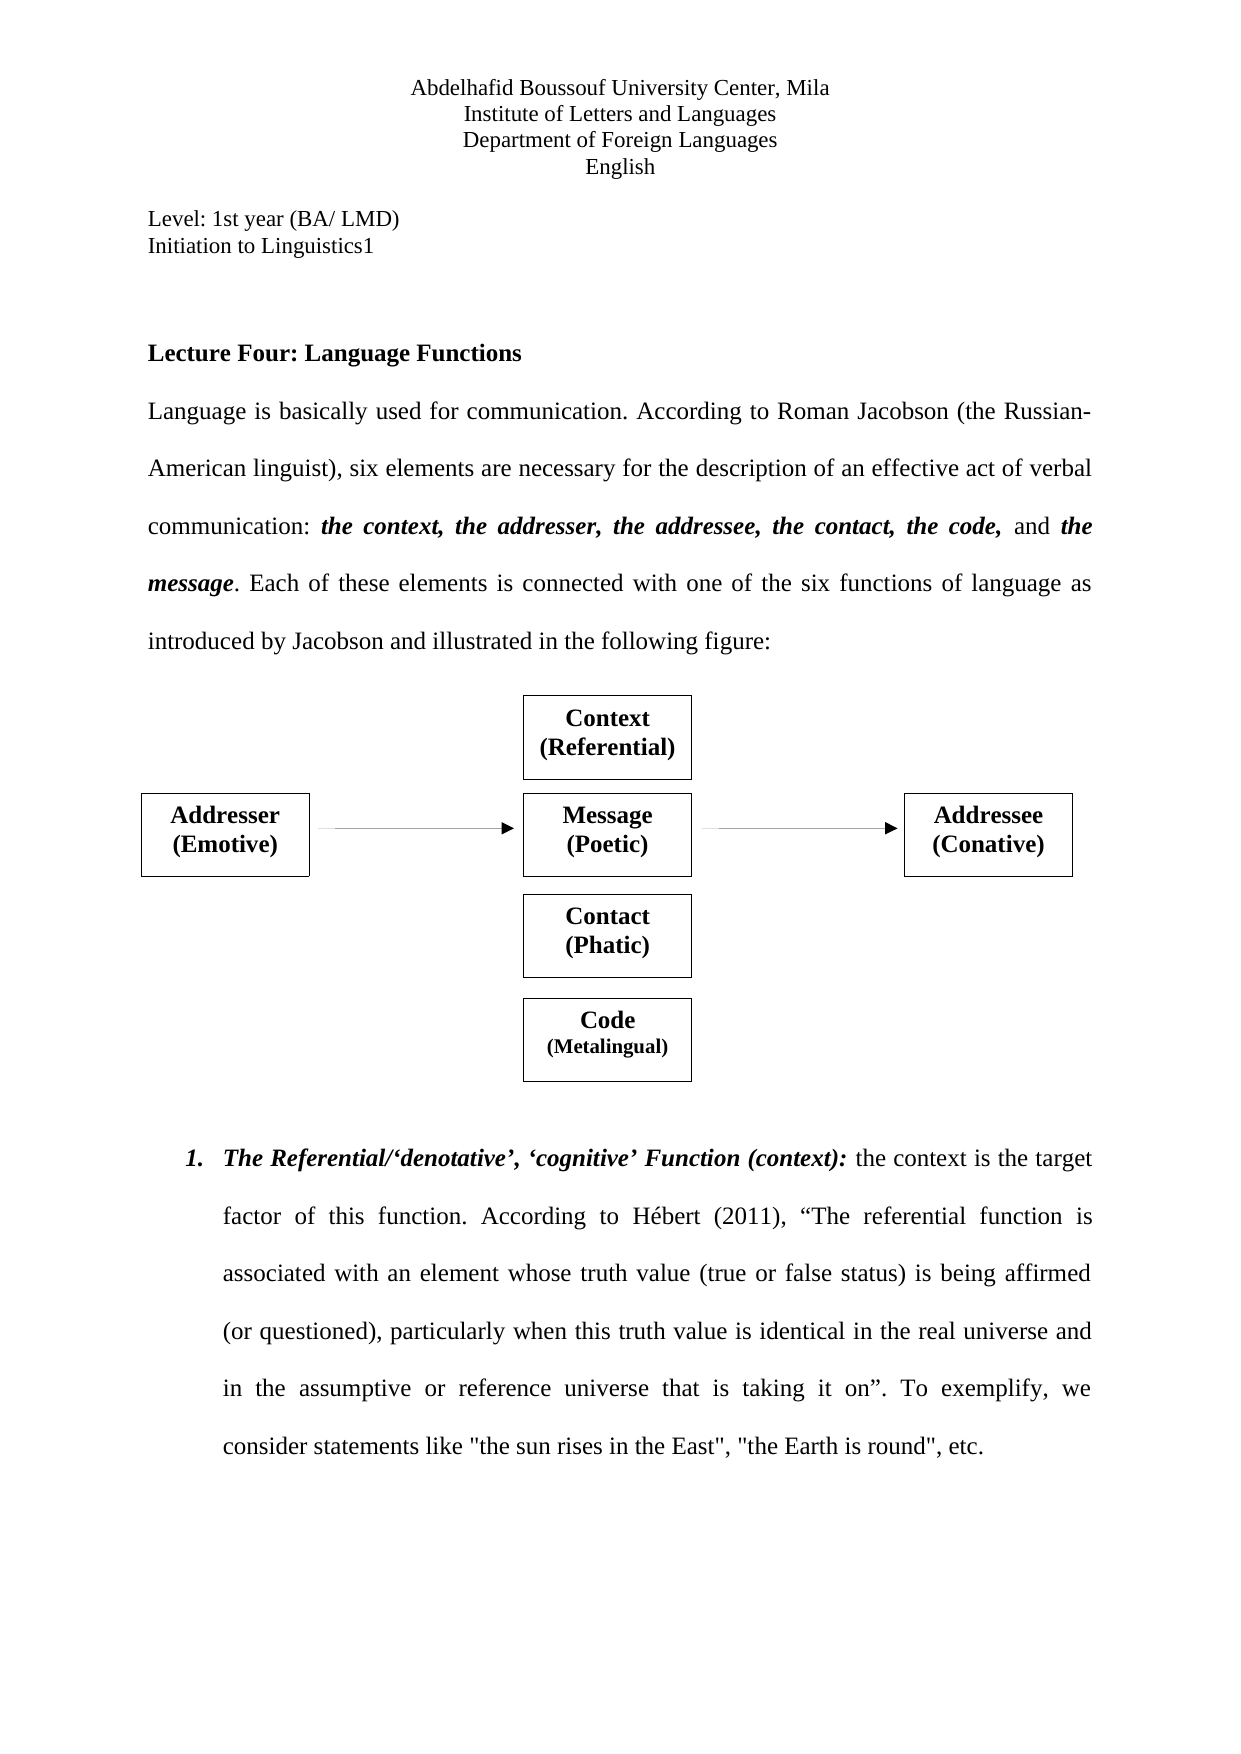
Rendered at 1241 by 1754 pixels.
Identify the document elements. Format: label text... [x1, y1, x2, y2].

text Language is basically used for communication. According to Roman Jacobson (the Russian-American linguist), six elements are necessary for the description of an effective act of verbal communication: the context, the addresser, the addressee, the contact, the code, and the message. Each of these elements is connected with one of the six functions of language as introduced by Jacobson and illustrated in the following figure: [148, 396, 1093, 655]
text Lecture Four: Language Functions [148, 338, 1093, 367]
list The Referential/ʻdenotativeʼ, ʻcognitiveʼ Function (context): the context is the target factor of this function. According to Hébert (2011), “The referential function is associated with an element whose truth value (true or false status) is being affirmed (or questioned), particularly when this truth value is identical in the real universe and in the assumptive or reference universe that is taking it on”. To exemplify, we consider statements like "the sun rises in the East", "the Earth is round", etc. [185, 1143, 1093, 1460]
